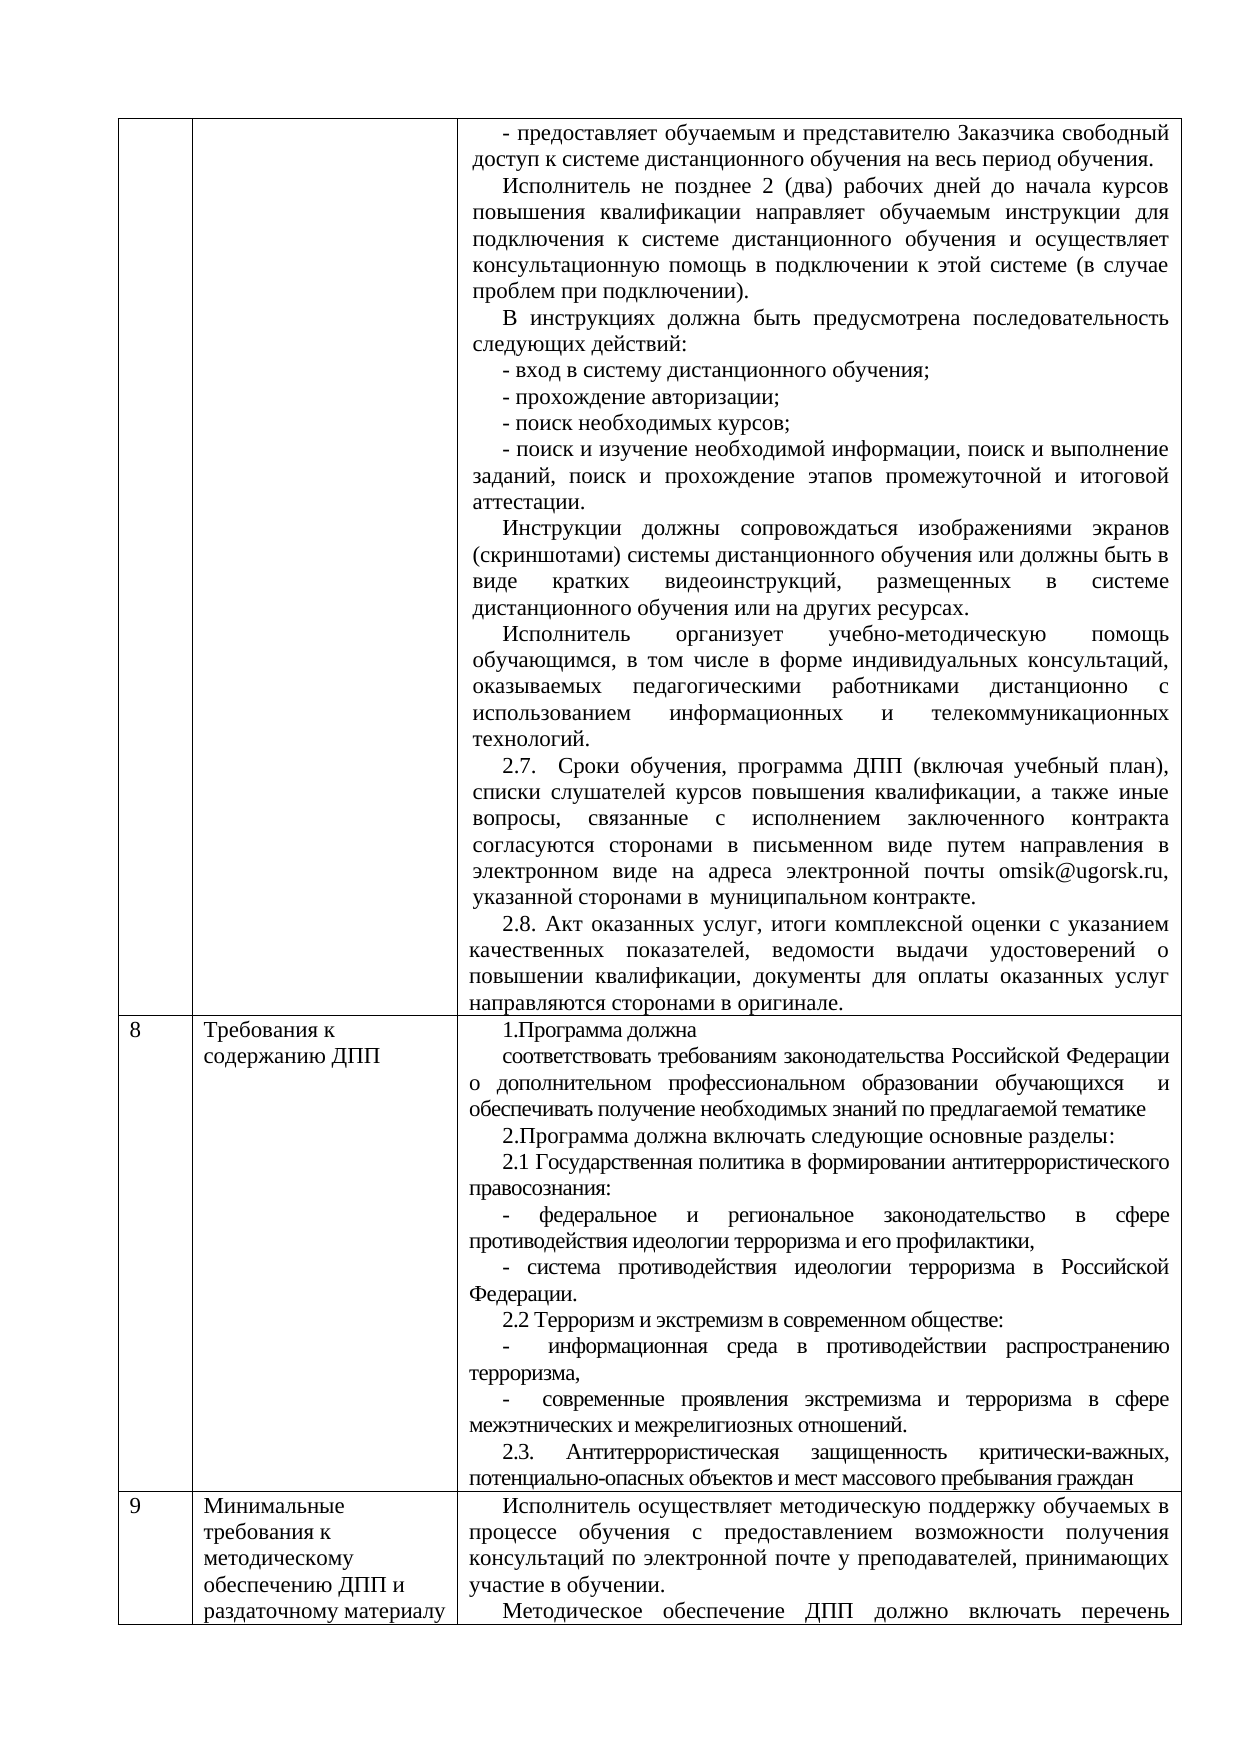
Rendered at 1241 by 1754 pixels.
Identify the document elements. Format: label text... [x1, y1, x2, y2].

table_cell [193, 119, 457, 1015]
table_cell 9 [119, 1492, 192, 1623]
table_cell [458, 1492, 1181, 1623]
table_cell 8 [119, 1016, 192, 1491]
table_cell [458, 119, 1181, 1015]
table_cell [193, 1492, 457, 1623]
table_cell 7 [119, 119, 192, 1015]
table_cell 1.Программа должна соответствовать требованиям законодательства Российской Федерации о дополнительном профессиональном образовании обучающихся и обеспечивать получение необходимых знаний по предлагаемой тематике 2.Программа должна включать следующие основные разделы: 2.1 Государственная политика в формировании антитеррористического правосознания: - федеральное и региональное законодательство в сфере противодействия идеологии терроризма и его профилактики, - система противодействия идеологии терроризма в Российской Федерации. 2.2 Терроризм и экстремизм в современном обществе: - информационная среда в противодействии распространению терроризма, - современные проявления экстремизма и терроризма в сфере межэтнических и межрелигиозных отношений. 2.3. Антитеррористическая защищенность критически-важных, потенциально-опасных объектов и мест массового пребывания граждан [458, 1016, 1181, 1491]
table_cell Требования к содержанию ДПП [193, 1016, 457, 1491]
